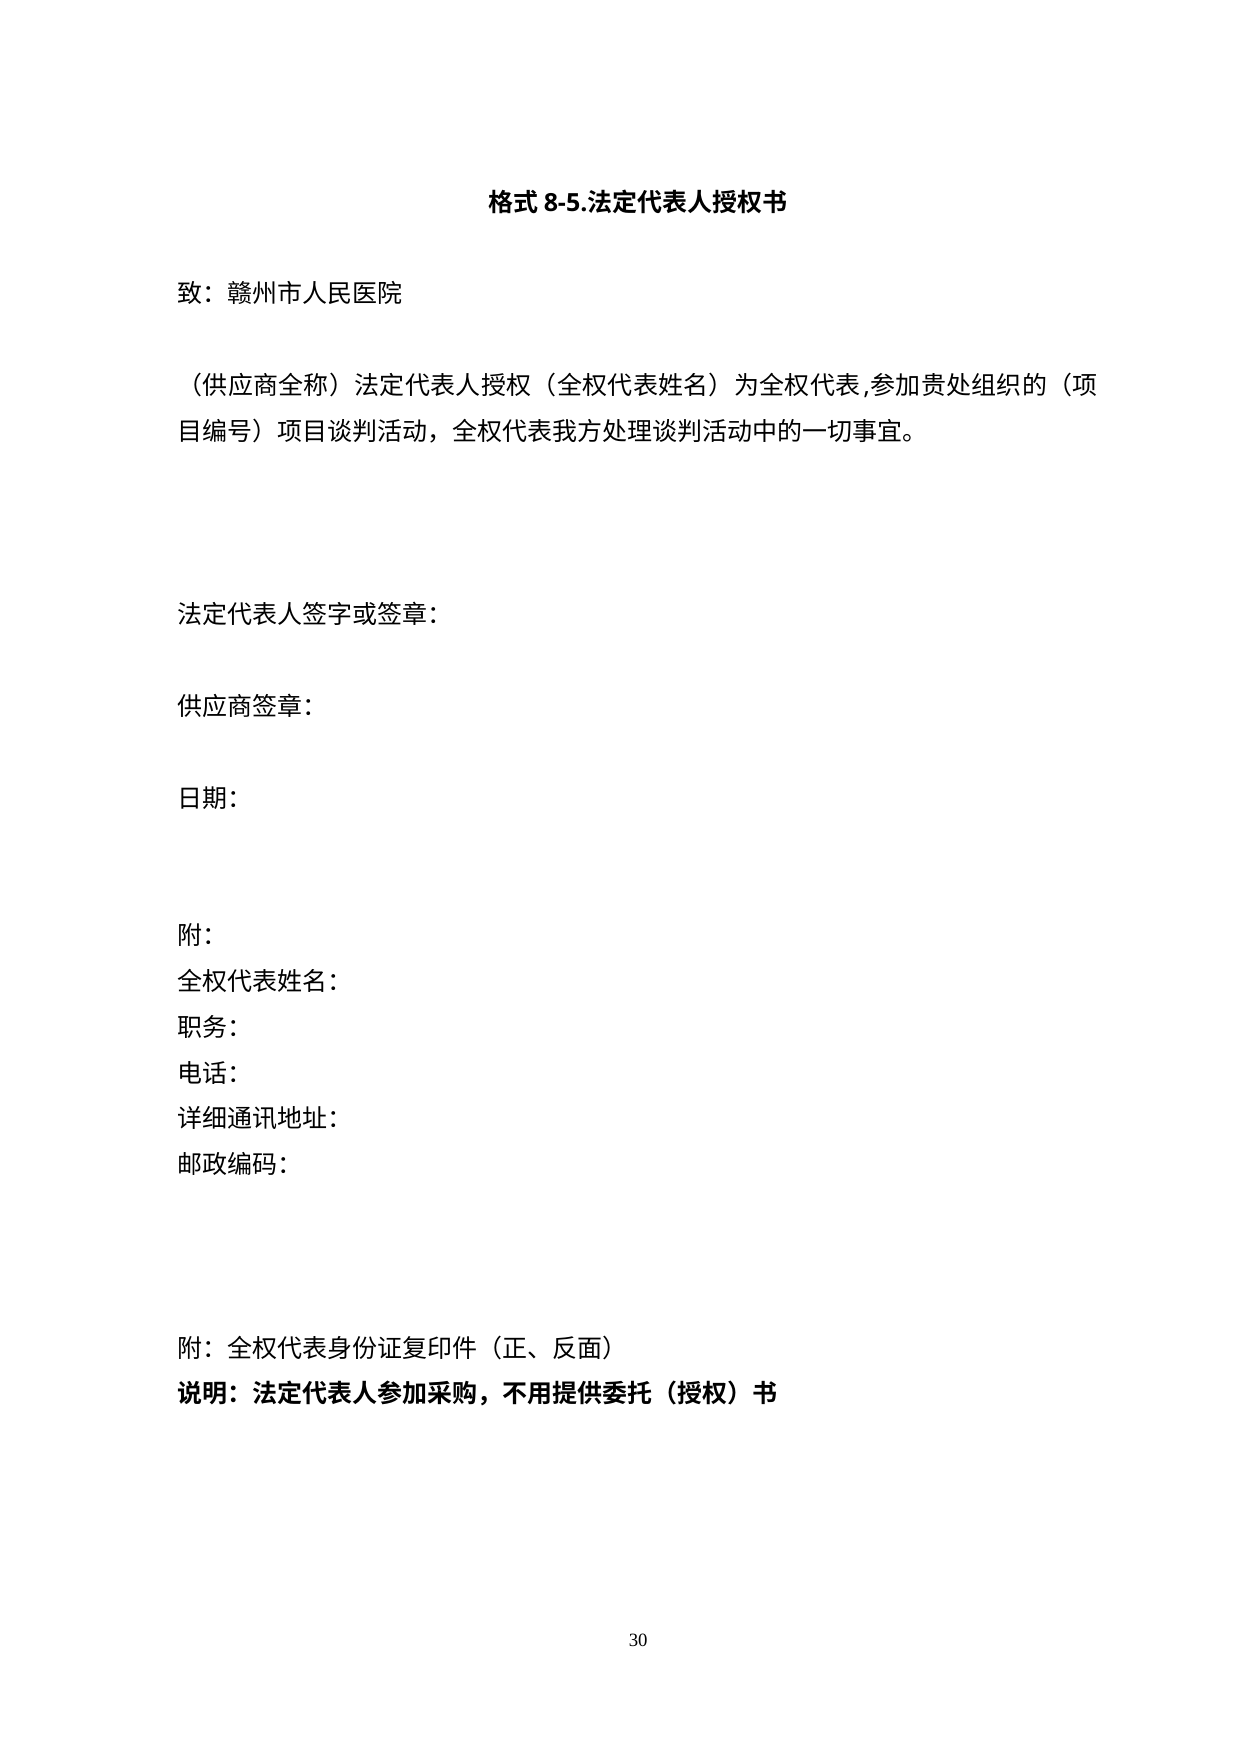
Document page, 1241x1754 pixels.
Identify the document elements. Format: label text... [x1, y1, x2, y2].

text 格式8-5.法定代表人授权书 [177, 173, 1098, 218]
text 附： [177, 906, 1098, 952]
text 附：全权代表身份证复印件（正、反面） [177, 1318, 1098, 1364]
text 说明：法定代表人参加采购，不用提供委托（授权）书 [177, 1364, 1098, 1410]
text （供应商全称）法定代表人授权（全权代表姓名）为全权代表,参加贵处组织的（项目编号）项目谈判活动，全权代表我方处理谈判活动中的一切事宜。 [177, 356, 1098, 448]
text 致：赣州市人民医院 [177, 264, 1098, 310]
text 详细通讯地址： [177, 1089, 1098, 1135]
text 全权代表姓名： [177, 952, 1098, 998]
text 电话： [177, 1043, 1098, 1089]
text 供应商签章： [177, 677, 1098, 723]
text 日期： [177, 768, 1098, 814]
text 法定代表人签字或签章： [177, 585, 1098, 631]
text 职务： [177, 998, 1098, 1043]
text 邮政编码： [177, 1135, 1098, 1181]
